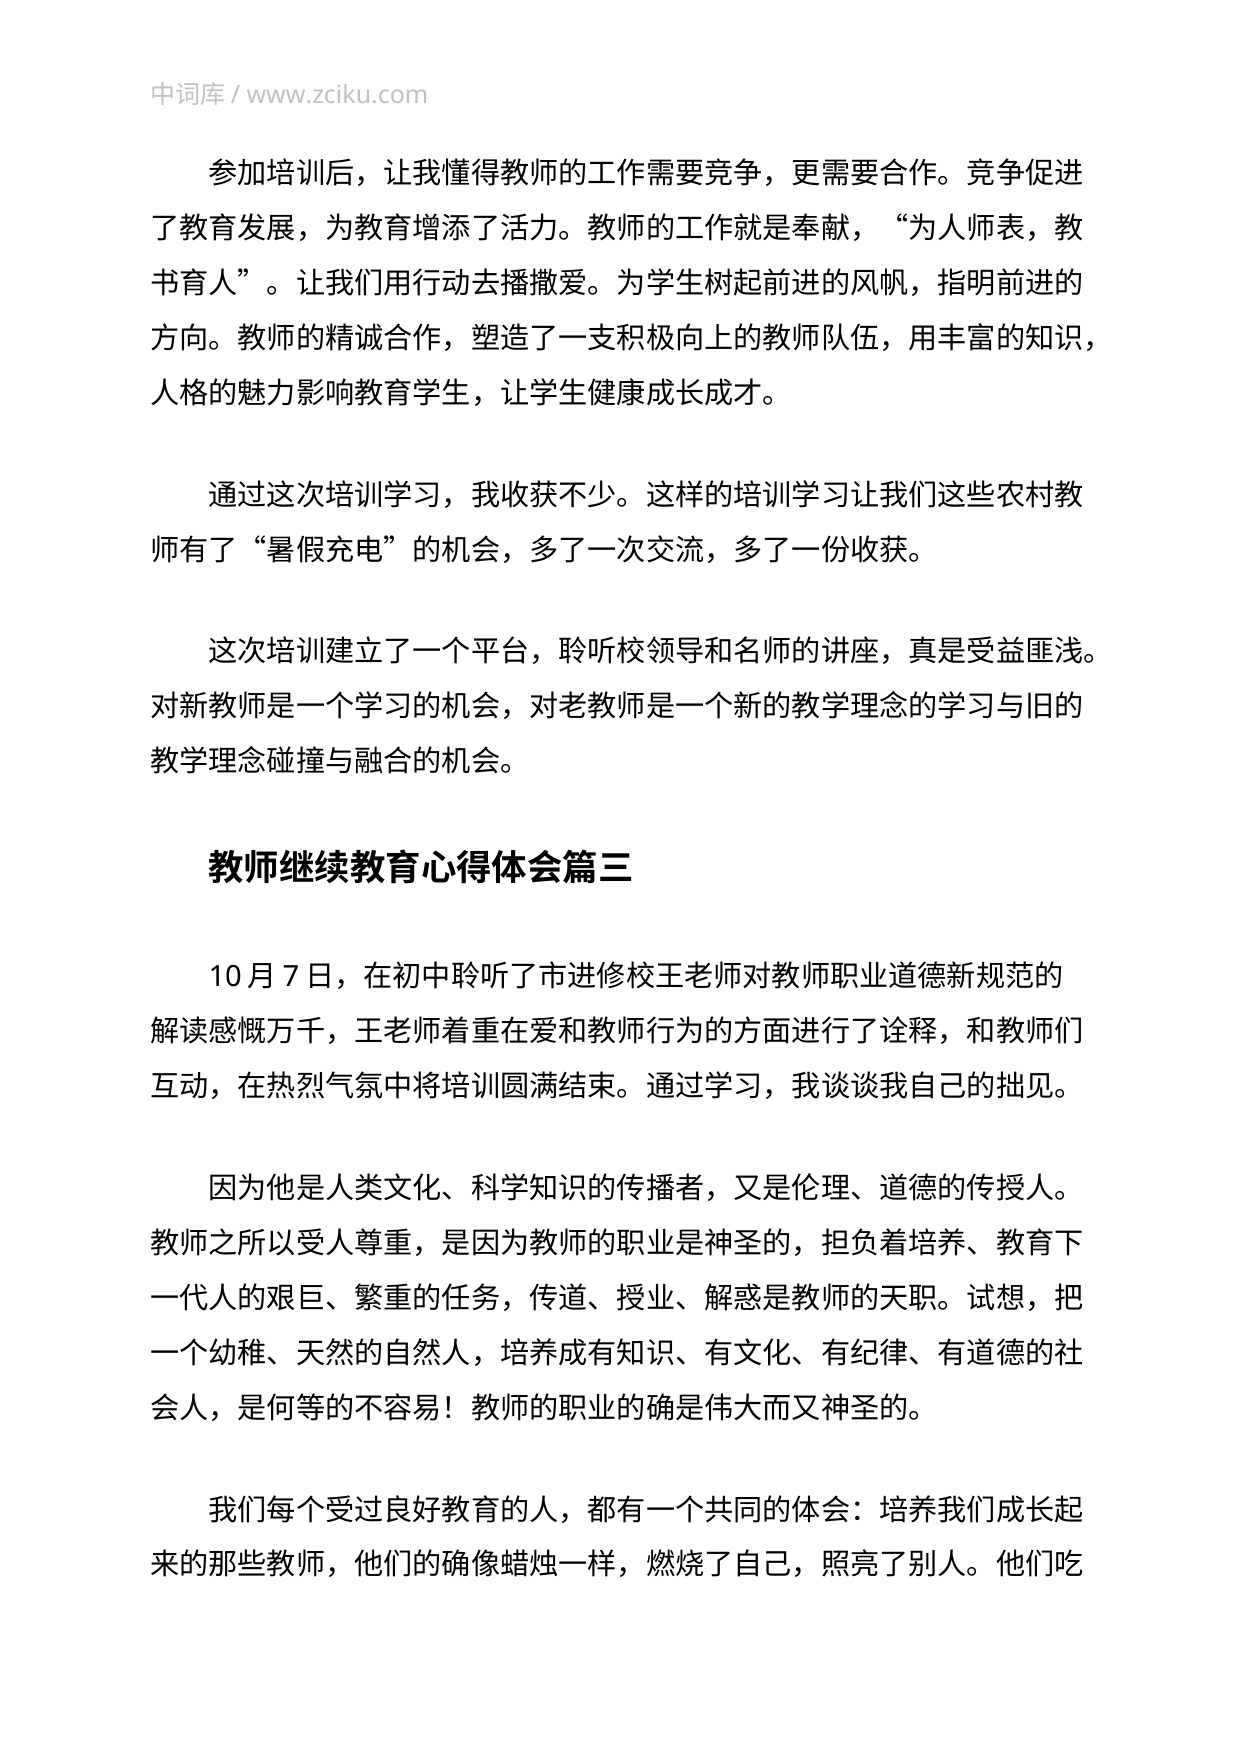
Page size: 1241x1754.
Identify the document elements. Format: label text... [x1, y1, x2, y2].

text 这次培训建立了一个平台，聆听校领导和名师的讲座，真是受益匪浅。对新教师是一个学习的机会，对老教师是一个新的教学理念的学习与旧的教学理念碰撞与融合的机会。 [150, 628, 1090, 780]
text 10月7日，在初中聆听了市进修校王老师对教师职业道德新规范的解读感慨万千，王老师着重在爱和教师行为的方面进行了诠释，和教师们互动，在热烈气氛中将培训圆满结束。通过学习，我谈谈我自己的拙见。 [150, 953, 1090, 1105]
text 教师继续教育心得体会篇三 [150, 839, 1090, 891]
text 因为他是人类文化、科学知识的传播者，又是伦理、道德的传授人。教师之所以受人尊重，是因为教师的职业是神圣的，担负着培养、教育下一代人的艰巨、繁重的任务，传道、授业、解惑是教师的天职。试想，把一个幼稚、天然的自然人，培养成有知识、有文化、有纪律、有道德的社会人，是何等的不容易！教师的职业的确是伟大而又神圣的。 [150, 1165, 1090, 1427]
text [150, 1486, 1090, 1583]
text 参加培训后，让我懂得教师的工作需要竞争，更需要合作。竞争促进了教育发展，为教育增添了活力。教师的工作就是奉献，“为人师表，教书育人”。让我们用行动去播撒爱。为学生树起前进的风帆，指明前进的方向。教师的精诚合作，塑造了一支积极向上的教师队伍，用丰富的知识，人格的魅力影响教育学生，让学生健康成长成才。 [150, 150, 1090, 412]
text 通过这次培训学习，我收获不少。这样的培训学习让我们这些农村教师有了“暑假充电”的机会，多了一次交流，多了一份收获。 [150, 471, 1090, 568]
